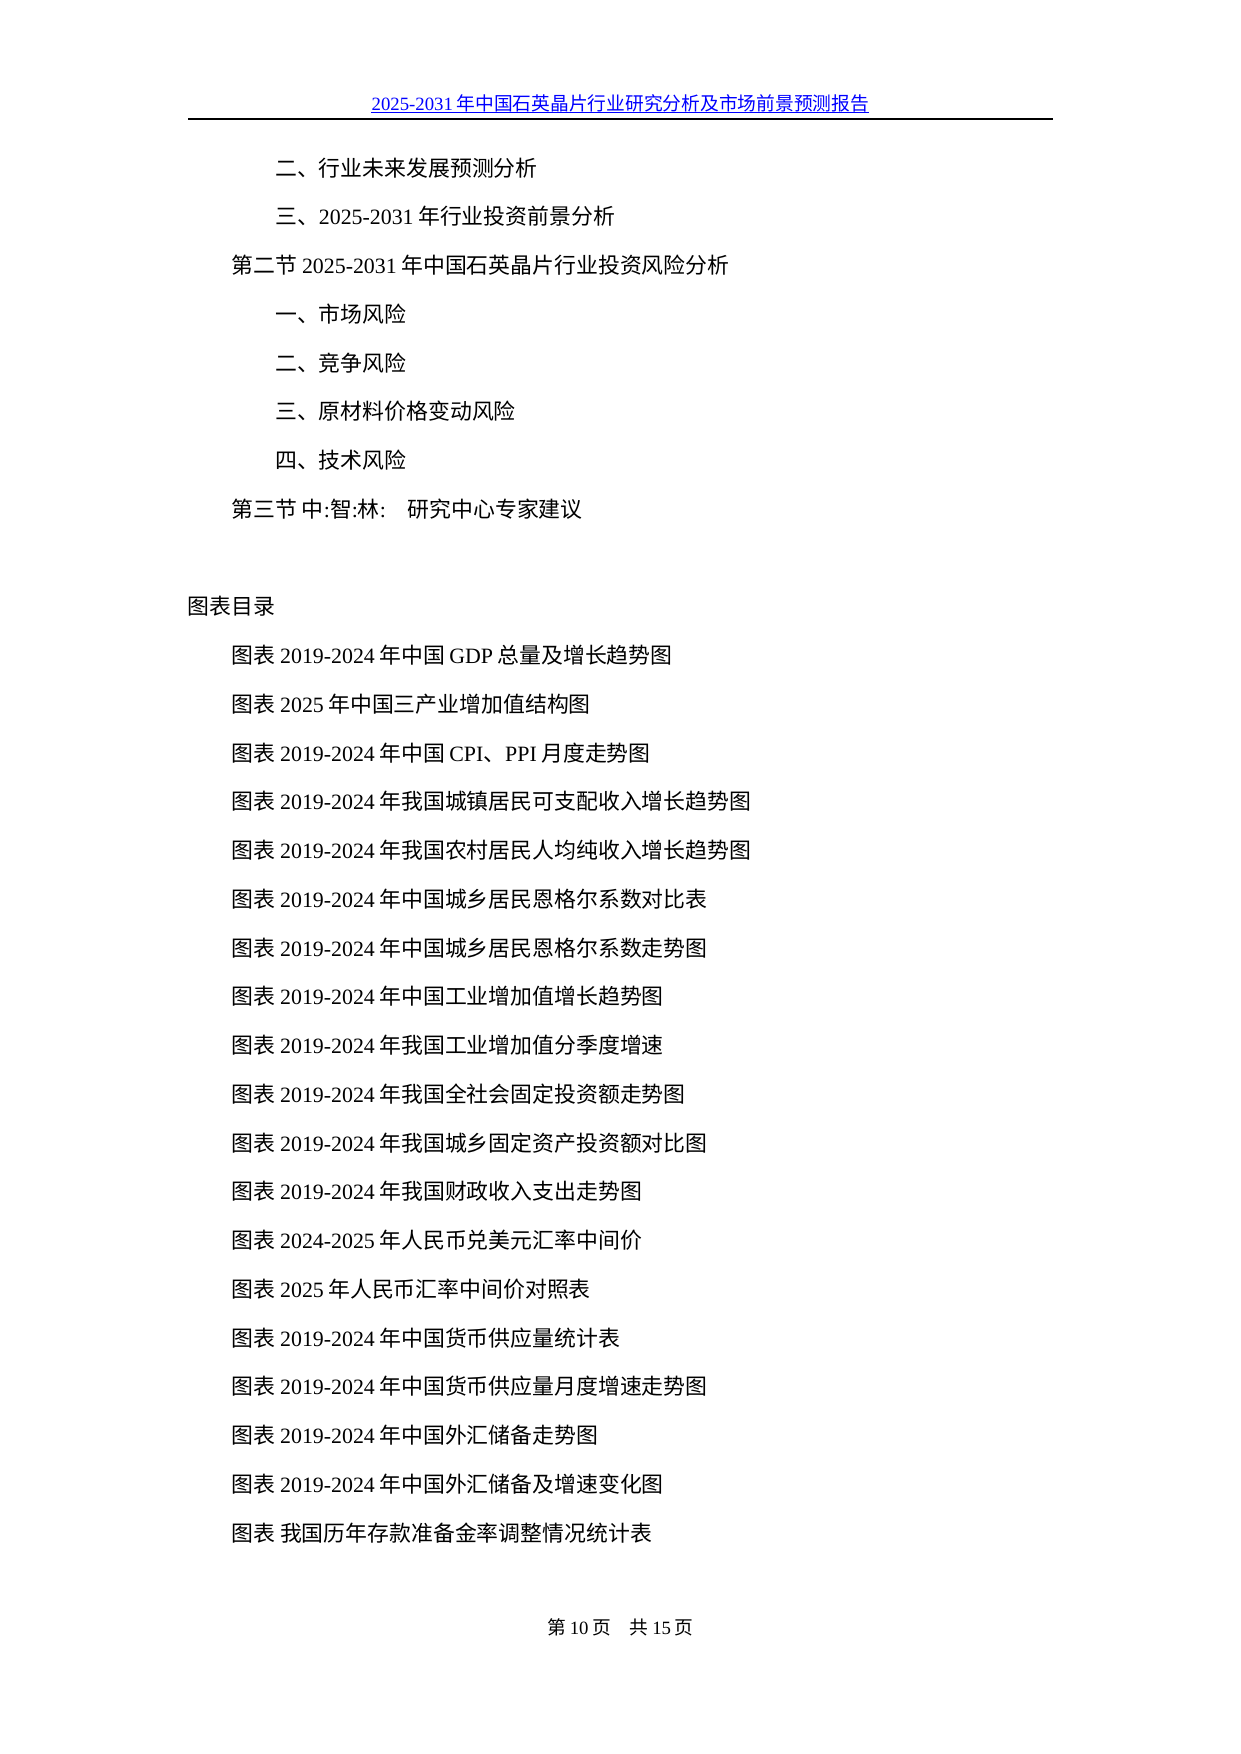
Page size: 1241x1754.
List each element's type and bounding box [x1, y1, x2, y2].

text [187, 150, 1053, 1548]
